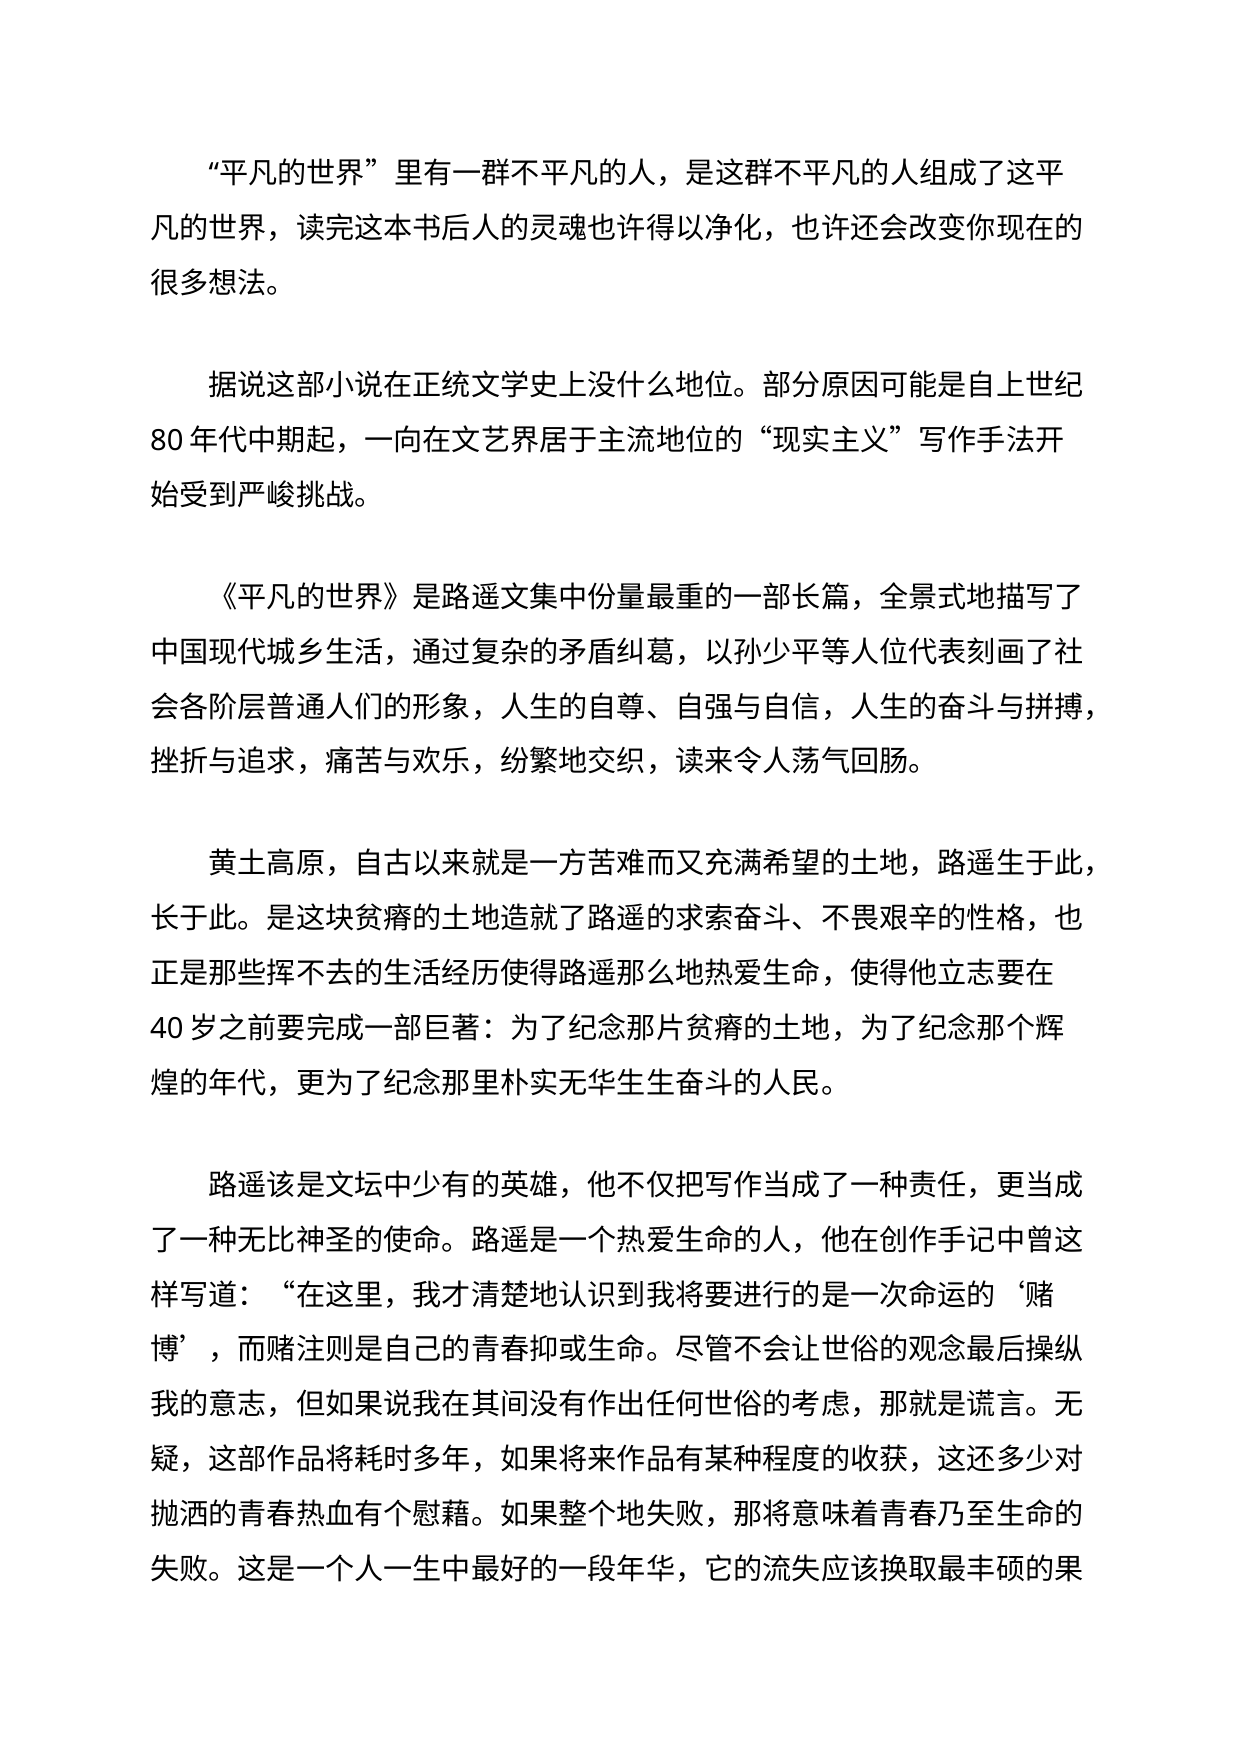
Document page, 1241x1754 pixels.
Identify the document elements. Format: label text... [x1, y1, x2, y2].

text “平凡的世界”里有一群不平凡的人，是这群不平凡的人组成了这平凡的世界，读完这本书后人的灵魂也许得以净化，也许还会改变你现在的很多想法。 [150, 150, 1090, 302]
text 《平凡的世界》是路遥文集中份量最重的一部长篇，全景式地描写了中国现代城乡生活，通过复杂的矛盾纠葛，以孙少平等人位代表刻画了社会各阶层普通人们的形象，人生的自尊、自强与自信，人生的奋斗与拼搏，挫折与追求，痛苦与欢乐，纷繁地交织，读来令人荡气回肠。 [150, 573, 1090, 780]
text 黄土高原，自古以来就是一方苦难而又充满希望的土地，路遥生于此，长于此。是这块贫瘠的土地造就了路遥的求索奋斗、不畏艰辛的性格，也正是那些挥不去的生活经历使得路遥那么地热爱生命，使得他立志要在40岁之前要完成一部巨著：为了纪念那片贫瘠的土地，为了纪念那个辉煌的年代，更为了纪念那里朴实无华生生奋斗的人民。 [150, 840, 1090, 1102]
text 据说这部小说在正统文学史上没什么地位。部分原因可能是自上世纪80年代中期起，一向在文艺界居于主流地位的“现实主义”写作手法开始受到严峻挑战。 [150, 362, 1090, 514]
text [150, 1161, 1090, 1588]
